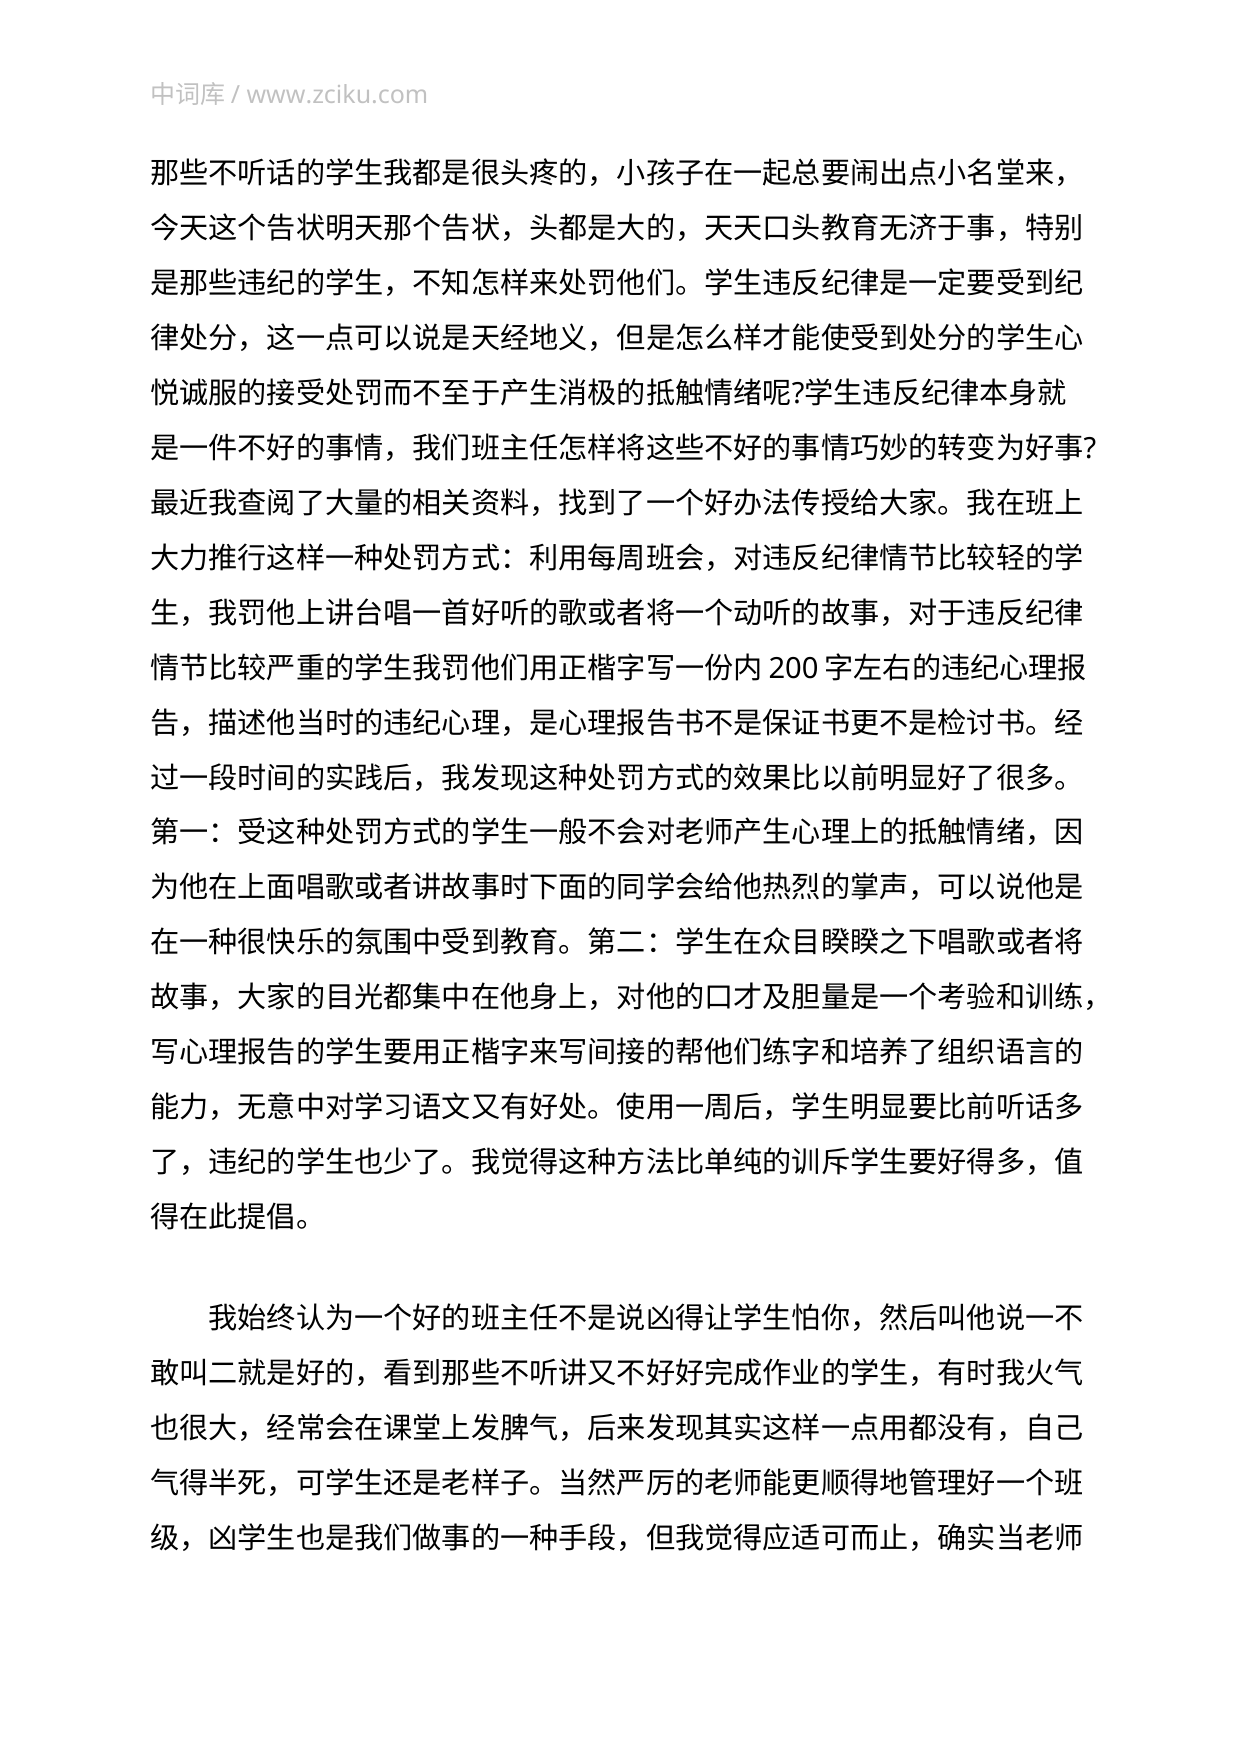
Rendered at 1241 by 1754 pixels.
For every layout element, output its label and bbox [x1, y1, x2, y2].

text [150, 1295, 1090, 1557]
text [150, 150, 1090, 1236]
